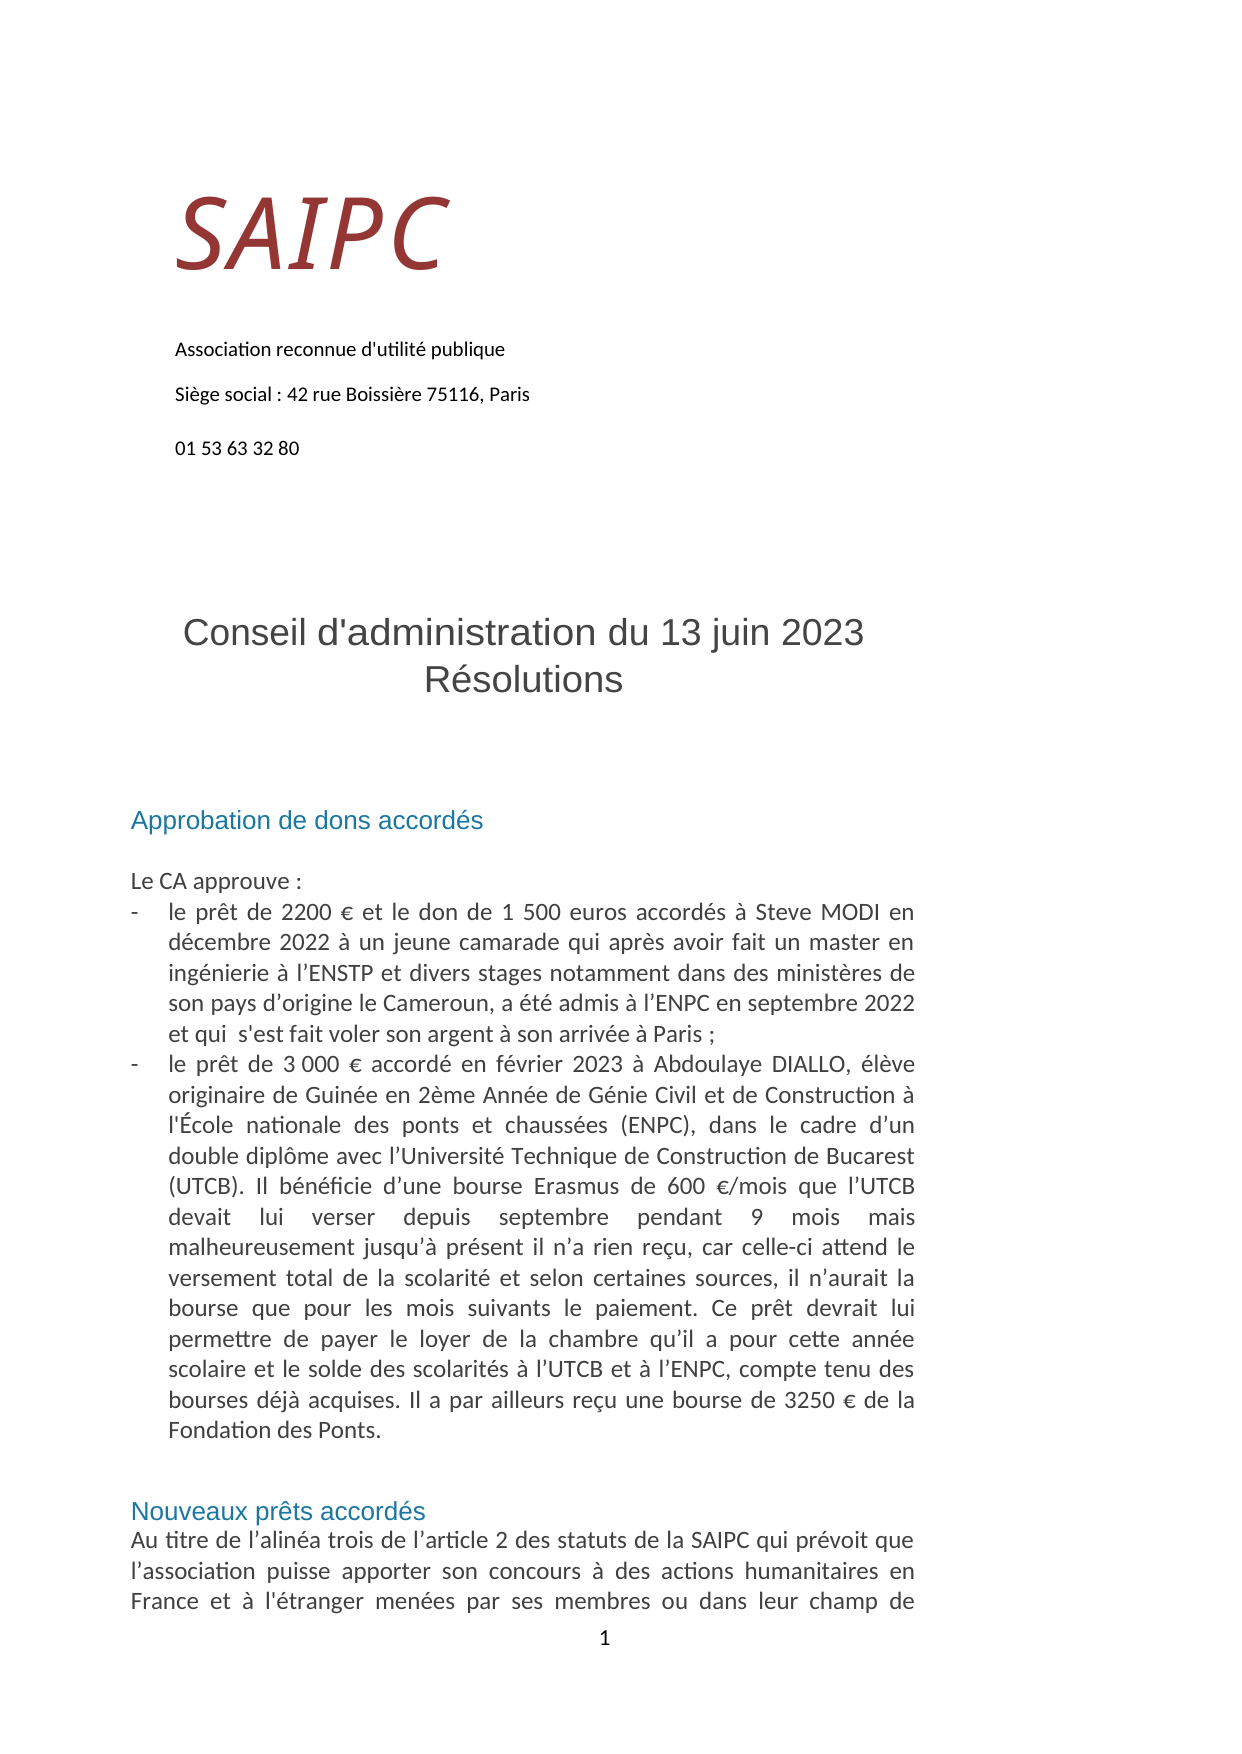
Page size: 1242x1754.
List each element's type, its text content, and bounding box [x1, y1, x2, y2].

text Association reconnue d'utilité publique [175, 340, 1026, 360]
list le prêt de 3 000 € accordé en février 2023 à Abdoulaye DIALLO, élève originaire de Guinée en 2ème Année de Génie Civil et de Construction à l'École nationale des ponts et chaussées (ENPC), dans le cadre d’un double diplôme avec l’Université Technique de Construction de Bucarest (UTCB). Il bénéficie d’une bourse Erasmus de 600 €/mois que l’UTCB devait lui verser depuis septembre pendant 9 mois mais malheureusement jusqu’à présent il n’a rien reçu, car celle-ci attend le versement total de la scolarité et selon certaines sources, il n’aurait la bourse que pour les mois suivants le paiement. Ce prêt devrait lui permettre de payer le loyer de la chambre qu’il a pour cette année scolaire et le solde des scolarités à l’UTCB et à l’ENPC, compte tenu des bourses déjà acquises. Il a par ailleurs reçu une bourse de 3250 € de la Fondation des Ponts. [131, 1048, 916, 1445]
text Le CA approuve : [131, 865, 916, 896]
text Approbation de dons accordés [131, 805, 916, 835]
text Nouveaux prêts accordés [131, 1504, 916, 1524]
text Siège social : 42 rue Boissière 75116, Paris [175, 381, 1034, 407]
text Conseil d'administration du 13 juin 2023 [131, 610, 916, 653]
text Résolutions [131, 657, 916, 700]
list le prêt de 2200 € et le don de 1 500 euros accordés à Steve MODI en décembre 2022 à un jeune camarade qui après avoir fait un master en ingénierie à l’ENSTP et divers stages notamment dans des ministères de son pays d’origine le Cameroun, a été admis à l’ENPC en septembre 2022 et qui s'est fait voler son argent à son arrivée à Paris ; [131, 896, 916, 1048]
text SAIPC [175, 162, 1034, 299]
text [131, 1524, 916, 1616]
text 01 53 63 32 80 [175, 435, 1034, 461]
